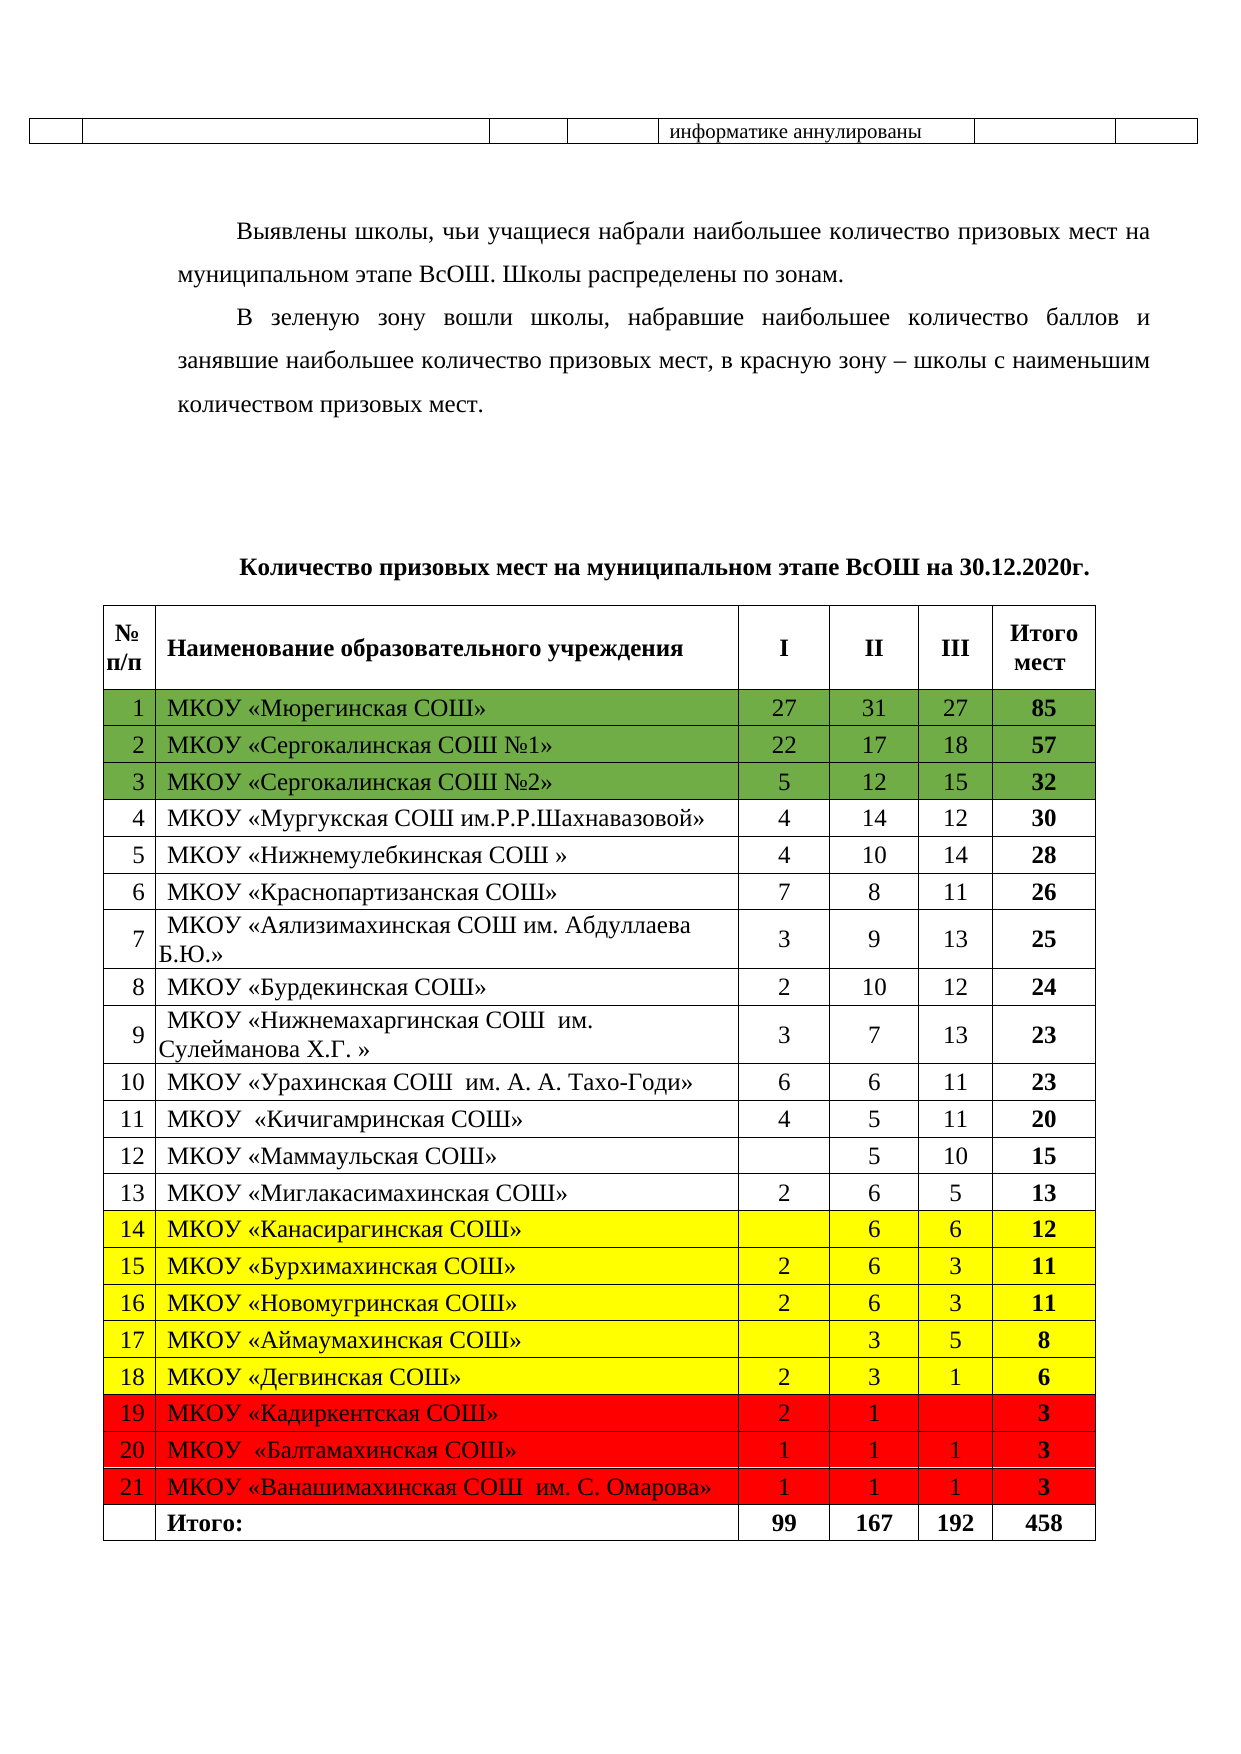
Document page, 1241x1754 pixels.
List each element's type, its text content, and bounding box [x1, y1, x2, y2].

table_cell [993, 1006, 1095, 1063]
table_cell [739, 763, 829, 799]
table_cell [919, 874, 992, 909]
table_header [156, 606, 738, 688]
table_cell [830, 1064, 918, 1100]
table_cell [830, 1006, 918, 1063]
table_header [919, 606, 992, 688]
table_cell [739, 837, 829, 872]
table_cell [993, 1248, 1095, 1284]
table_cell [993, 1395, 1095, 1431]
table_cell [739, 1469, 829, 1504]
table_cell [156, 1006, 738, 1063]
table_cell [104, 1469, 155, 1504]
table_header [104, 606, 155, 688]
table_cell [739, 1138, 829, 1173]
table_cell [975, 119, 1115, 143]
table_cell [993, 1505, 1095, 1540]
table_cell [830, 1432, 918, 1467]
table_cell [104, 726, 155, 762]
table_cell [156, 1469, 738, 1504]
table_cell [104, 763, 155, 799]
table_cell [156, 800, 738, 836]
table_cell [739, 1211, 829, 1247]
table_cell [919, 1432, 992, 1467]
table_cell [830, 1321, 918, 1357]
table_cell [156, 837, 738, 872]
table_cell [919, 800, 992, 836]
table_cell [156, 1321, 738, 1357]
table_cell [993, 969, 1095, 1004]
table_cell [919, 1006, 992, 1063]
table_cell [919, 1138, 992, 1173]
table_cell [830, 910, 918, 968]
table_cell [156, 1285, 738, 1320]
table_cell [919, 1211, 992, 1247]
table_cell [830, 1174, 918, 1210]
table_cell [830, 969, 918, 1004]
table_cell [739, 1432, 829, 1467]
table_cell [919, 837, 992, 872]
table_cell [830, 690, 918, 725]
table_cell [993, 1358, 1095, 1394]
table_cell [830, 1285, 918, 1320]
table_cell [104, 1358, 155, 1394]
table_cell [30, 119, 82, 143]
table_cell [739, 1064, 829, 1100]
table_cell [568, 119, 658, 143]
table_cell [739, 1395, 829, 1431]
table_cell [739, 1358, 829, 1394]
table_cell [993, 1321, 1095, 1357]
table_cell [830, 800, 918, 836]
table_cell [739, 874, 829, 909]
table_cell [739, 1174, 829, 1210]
text Выявлены школы, чьи учащиеся набрали наибольшее количество призовых мест на муниципальном этапе ВсОШ. Школы распределены по зонам. [177, 216, 1152, 288]
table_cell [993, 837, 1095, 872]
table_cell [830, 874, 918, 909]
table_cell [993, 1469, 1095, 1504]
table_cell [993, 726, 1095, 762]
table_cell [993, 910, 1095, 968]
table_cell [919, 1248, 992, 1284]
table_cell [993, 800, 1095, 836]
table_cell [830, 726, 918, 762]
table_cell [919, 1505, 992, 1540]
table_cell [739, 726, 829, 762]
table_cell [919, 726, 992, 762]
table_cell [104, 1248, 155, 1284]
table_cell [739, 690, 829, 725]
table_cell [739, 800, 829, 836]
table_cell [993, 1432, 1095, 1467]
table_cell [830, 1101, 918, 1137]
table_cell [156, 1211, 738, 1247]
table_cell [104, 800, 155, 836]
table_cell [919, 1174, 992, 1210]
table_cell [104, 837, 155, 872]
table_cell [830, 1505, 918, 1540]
text В зеленую зону вошли школы, набравшие наибольшее количество баллов и занявшие наибольшее количество призовых мест, в красную зону – школы с наименьшим количеством призовых мест. [177, 302, 1152, 417]
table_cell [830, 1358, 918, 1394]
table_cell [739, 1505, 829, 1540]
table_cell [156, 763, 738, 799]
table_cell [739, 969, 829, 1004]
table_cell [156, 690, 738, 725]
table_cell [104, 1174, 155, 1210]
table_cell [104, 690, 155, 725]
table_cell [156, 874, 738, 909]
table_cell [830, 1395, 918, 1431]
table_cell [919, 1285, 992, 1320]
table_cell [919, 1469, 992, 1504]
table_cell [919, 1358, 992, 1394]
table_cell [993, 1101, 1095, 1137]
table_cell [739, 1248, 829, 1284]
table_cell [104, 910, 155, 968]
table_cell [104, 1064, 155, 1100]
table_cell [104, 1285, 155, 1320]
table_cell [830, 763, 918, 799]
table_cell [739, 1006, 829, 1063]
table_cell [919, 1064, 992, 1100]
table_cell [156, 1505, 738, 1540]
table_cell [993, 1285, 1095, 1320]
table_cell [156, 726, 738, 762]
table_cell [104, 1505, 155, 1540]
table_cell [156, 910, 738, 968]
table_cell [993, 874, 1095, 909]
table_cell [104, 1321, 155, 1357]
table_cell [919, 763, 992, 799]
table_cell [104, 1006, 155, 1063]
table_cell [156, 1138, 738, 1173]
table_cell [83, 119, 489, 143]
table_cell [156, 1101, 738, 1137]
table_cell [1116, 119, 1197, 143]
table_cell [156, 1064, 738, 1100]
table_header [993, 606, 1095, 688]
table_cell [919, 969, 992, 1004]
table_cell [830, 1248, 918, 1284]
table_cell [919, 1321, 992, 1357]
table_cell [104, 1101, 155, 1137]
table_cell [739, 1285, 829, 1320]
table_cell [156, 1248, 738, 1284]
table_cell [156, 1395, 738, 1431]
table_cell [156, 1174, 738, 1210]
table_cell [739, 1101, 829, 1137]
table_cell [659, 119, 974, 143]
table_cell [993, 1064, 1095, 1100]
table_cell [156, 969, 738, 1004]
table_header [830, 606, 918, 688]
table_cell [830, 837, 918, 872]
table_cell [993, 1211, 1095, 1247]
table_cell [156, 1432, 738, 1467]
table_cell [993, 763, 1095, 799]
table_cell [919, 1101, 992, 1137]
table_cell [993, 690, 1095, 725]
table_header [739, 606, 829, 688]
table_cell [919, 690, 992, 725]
text Количество призовых мест на муниципальном этапе ВсОШ на 30.12.2020г. [177, 552, 1152, 581]
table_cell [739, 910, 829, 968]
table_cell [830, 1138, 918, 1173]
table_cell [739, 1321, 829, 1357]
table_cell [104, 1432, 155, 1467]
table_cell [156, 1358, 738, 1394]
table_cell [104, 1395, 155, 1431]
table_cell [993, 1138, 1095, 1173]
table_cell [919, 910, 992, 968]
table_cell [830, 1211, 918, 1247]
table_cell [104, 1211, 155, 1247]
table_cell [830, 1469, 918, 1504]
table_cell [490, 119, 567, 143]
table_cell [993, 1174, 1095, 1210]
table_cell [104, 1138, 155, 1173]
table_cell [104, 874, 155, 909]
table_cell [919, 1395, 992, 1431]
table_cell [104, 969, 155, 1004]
